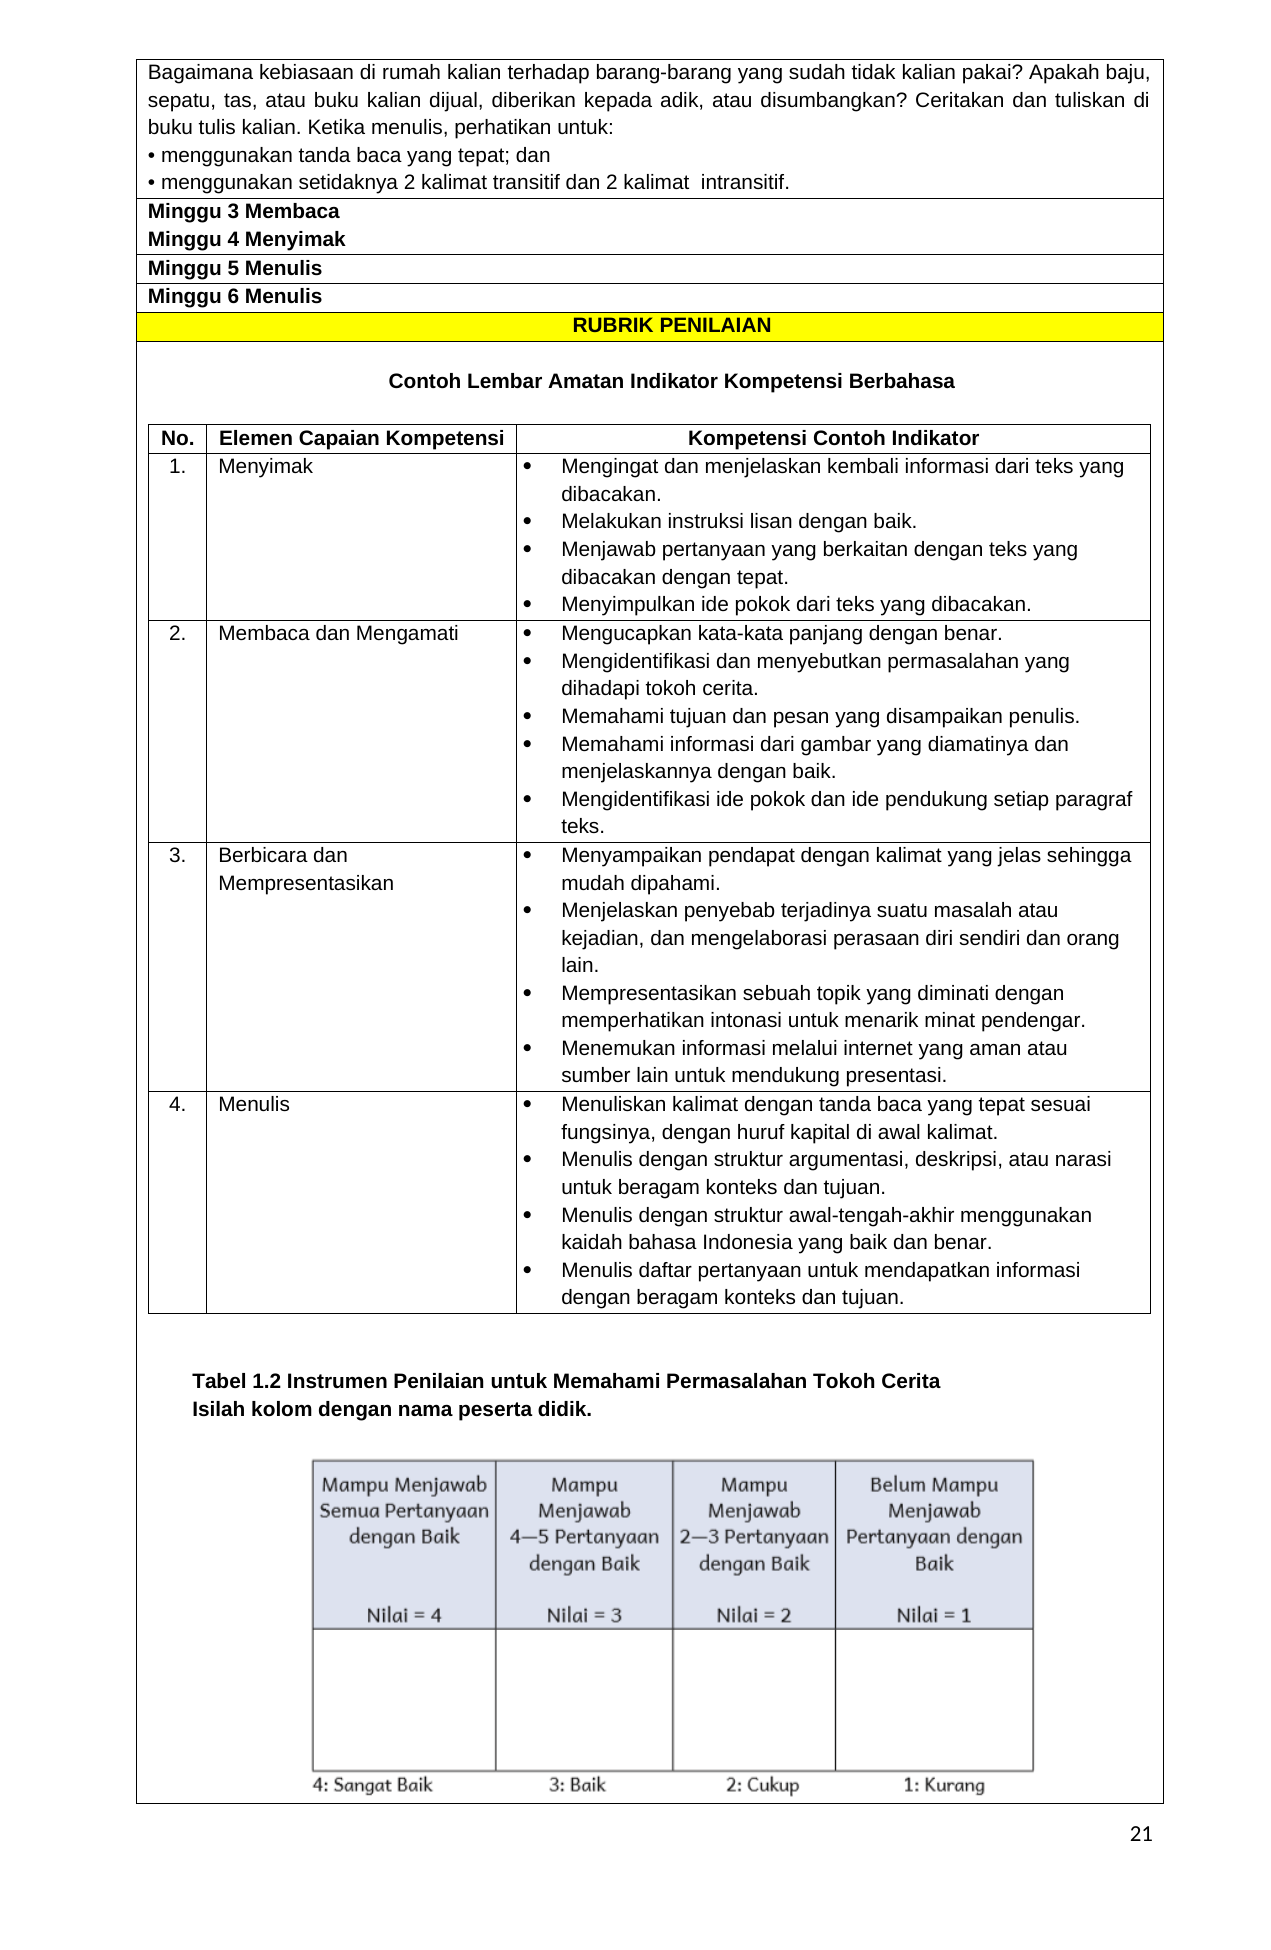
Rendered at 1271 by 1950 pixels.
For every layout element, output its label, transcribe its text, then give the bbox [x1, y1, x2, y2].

table_cell Minggu 3 Membaca Minggu 4 Menyimak [137, 199, 1163, 254]
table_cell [137, 60, 1163, 198]
table_cell RUBRIK PENILAIAN [137, 313, 1163, 341]
table_cell Minggu 6 Menulis [137, 284, 1163, 312]
table_cell Minggu 5 Menulis [137, 255, 1163, 283]
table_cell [137, 342, 1163, 1803]
picture [304, 1451, 1040, 1799]
